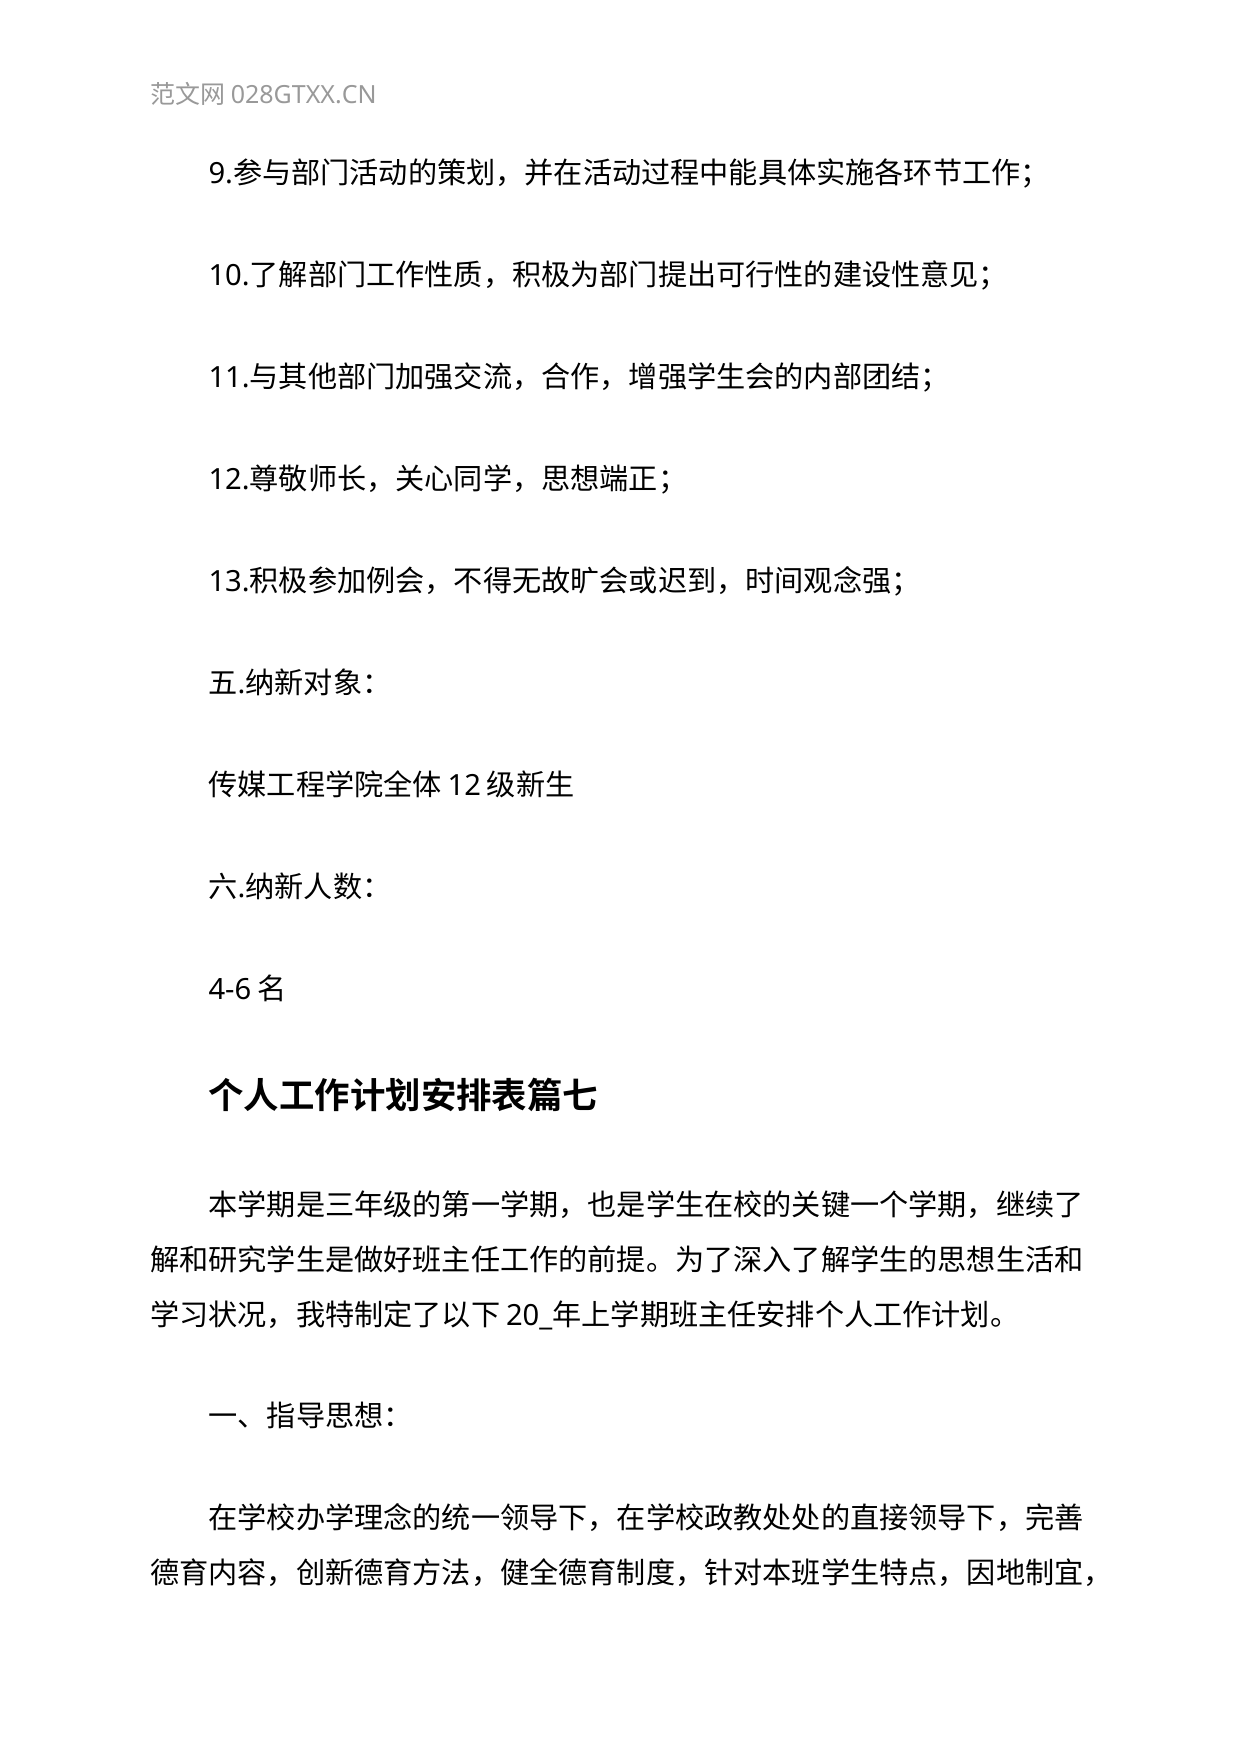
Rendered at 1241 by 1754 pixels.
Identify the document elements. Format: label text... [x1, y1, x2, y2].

text 个人工作计划安排表篇七 [150, 1068, 1090, 1119]
text 传媒工程学院全体12级新生 [150, 762, 1090, 804]
text 五.纳新对象： [150, 660, 1090, 702]
text 本学期是三年级的第一学期，也是学生在校的关键一个学期，继续了解和研究学生是做好班主任工作的前提。为了深入了解学生的思想生活和学习状况，我特制定了以下20_年上学期班主任安排个人工作计划。 [150, 1181, 1090, 1333]
text 4-6名 [150, 966, 1090, 1008]
text 9.参与部门活动的策划，并在活动过程中能具体实施各环节工作； [150, 150, 1090, 192]
text 一、指导思想： [150, 1393, 1090, 1435]
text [150, 1495, 1090, 1592]
text 12.尊敬师长，关心同学，思想端正； [150, 456, 1090, 498]
text 10.了解部门工作性质，积极为部门提出可行性的建设性意见； [150, 252, 1090, 294]
text 13.积极参加例会，不得无故旷会或迟到，时间观念强； [150, 558, 1090, 600]
text 六.纳新人数： [150, 864, 1090, 906]
text 11.与其他部门加强交流，合作，增强学生会的内部团结； [150, 354, 1090, 396]
